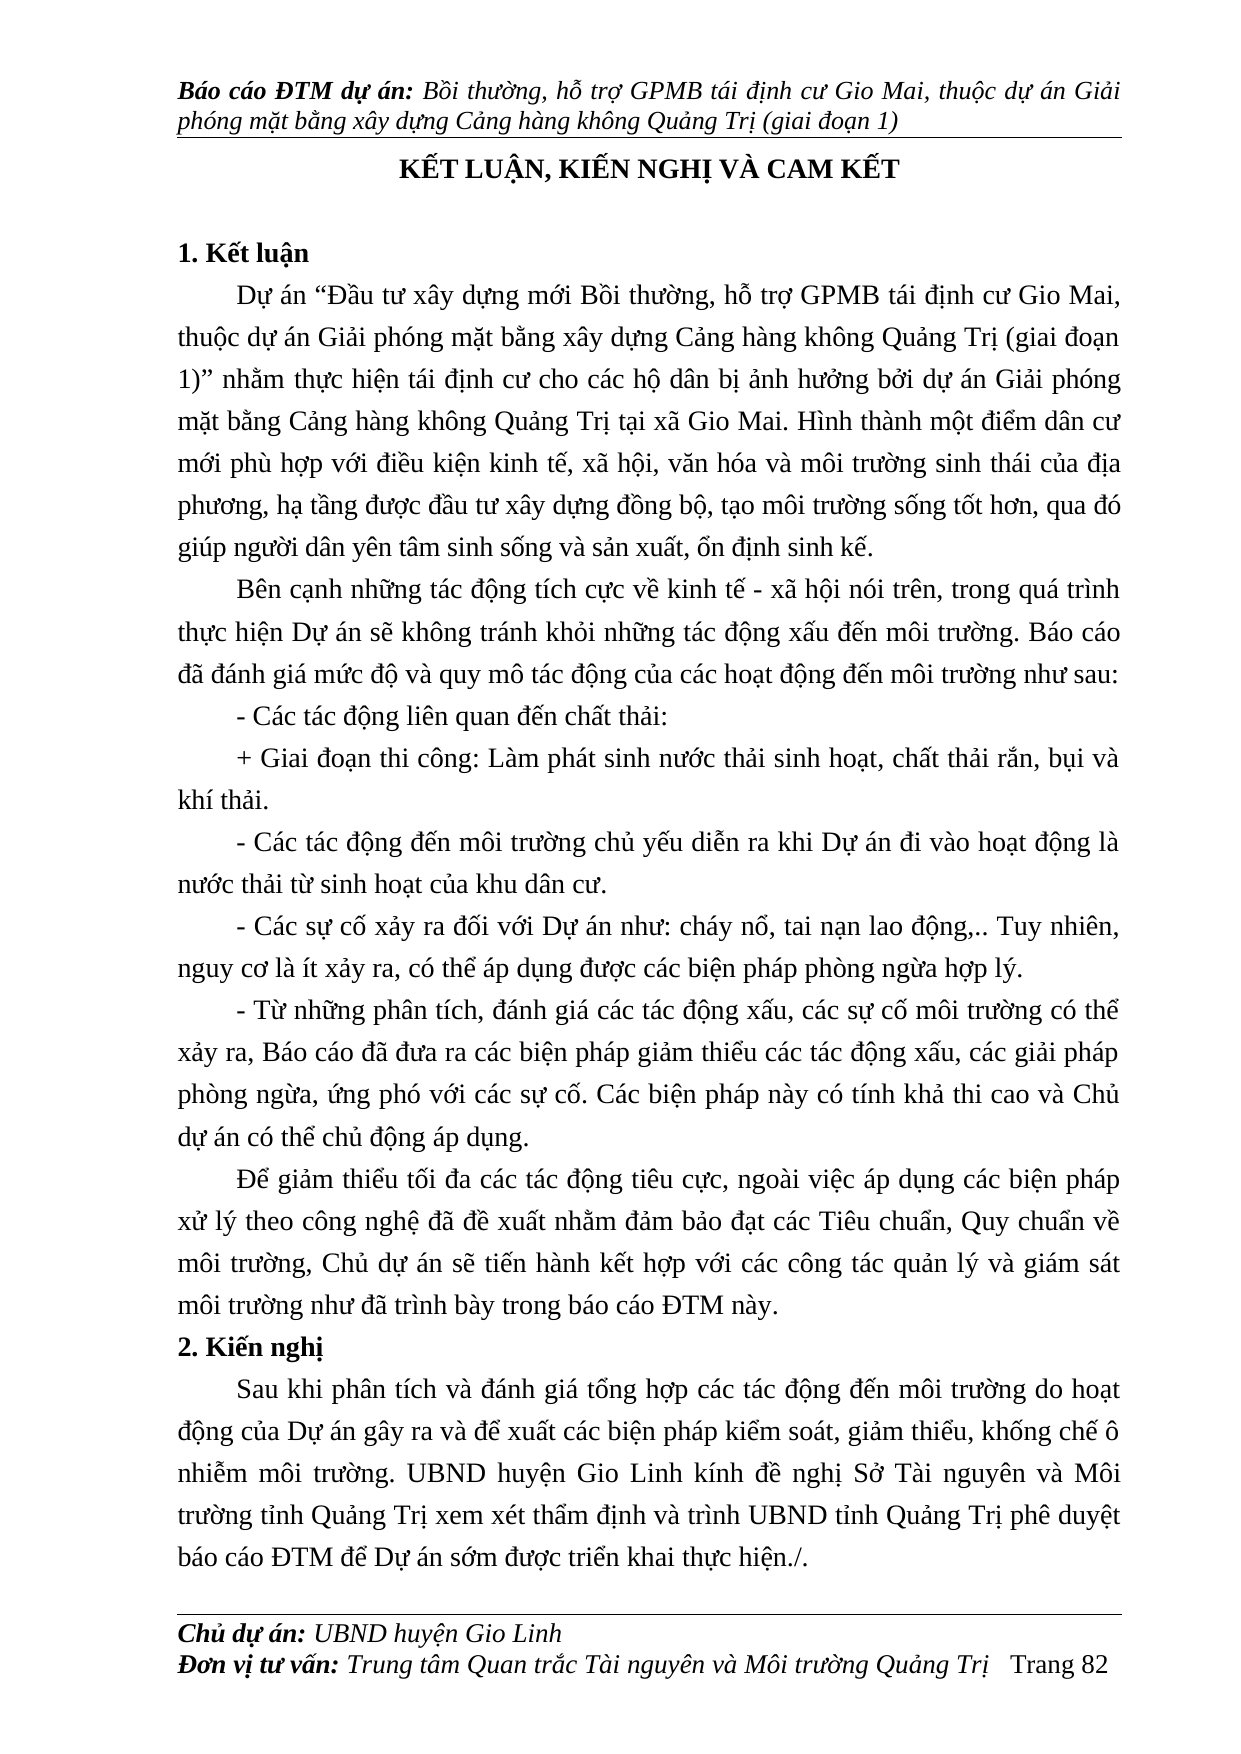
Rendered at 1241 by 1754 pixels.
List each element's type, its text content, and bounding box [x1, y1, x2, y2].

text - Các tác động đến môi trường chủ yếu diễn ra khi Dự án đi vào hoạt động là nước thải từ sinh hoạt của khu dân cư. [177, 825, 1122, 899]
subtitle 2. Kiến nghị [177, 1330, 1122, 1362]
subtitle 1. Kết luận [177, 236, 1122, 268]
text Sau khi phân tích và đánh giá tổng hợp các tác động đến môi trường do hoạt động của Dự án gây ra và để xuất các biện pháp kiểm soát, giảm thiểu, khống chế ô nhiễm môi trường. UBND huyện Gio Linh kính đề nghị Sở Tài nguyên và Môi trường tỉnh Quảng Trị xem xét thẩm định và trình UBND tỉnh Quảng Trị phê duyệt báo cáo ĐTM để Dự án sớm được triển khai thực hiện./. [177, 1372, 1122, 1573]
text Dự án “Đầu tư xây dựng mới Bồi thường, hỗ trợ GPMB tái định cư Gio Mai, thuộc dự án Giải phóng mặt bằng xây dựng Cảng hàng không Quảng Trị (giai đoạn 1)” nhằm thực hiện tái định cư cho các hộ dân bị ảnh hưởng bởi dự án Giải phóng mặt bằng Cảng hàng không Quảng Trị tại xã Gio Mai. Hình thành một điểm dân cư mới phù hợp với điều kiện kinh tế, xã hội, văn hóa và môi trường sinh thái của địa phương, hạ tầng được đầu tư xây dựng đồng bộ, tạo môi trường sống tốt hơn, qua đó giúp người dân yên tâm sinh sống và sản xuất, ổn định sinh kế. [177, 278, 1122, 563]
subtitle KẾT LUẬN, KIẾN NGHỊ VÀ CAM KẾT [177, 152, 1122, 184]
text + Giai đoạn thi công: Làm phát sinh nước thải sinh hoạt, chất thải rắn, bụi và khí thải. [177, 741, 1122, 815]
text Để giảm thiểu tối đa các tác động tiêu cực, ngoài việc áp dụng các biện pháp xử lý theo công nghệ đã đề xuất nhằm đảm bảo đạt các Tiêu chuẩn, Quy chuẩn về môi trường, Chủ dự án sẽ tiến hành kết hợp với các công tác quản lý và giám sát môi trường như đã trình bày trong báo cáo ĐTM này. [177, 1162, 1122, 1320]
text Bên cạnh những tác động tích cực về kinh tế - xã hội nói trên, trong quá trình thực hiện Dự án sẽ không tránh khỏi những tác động xấu đến môi trường. Báo cáo đã đánh giá mức độ và quy mô tác động của các hoạt động đến môi trường như sau: [177, 573, 1122, 689]
text - Các sự cố xảy ra đối với Dự án như: cháy nổ, tai nạn lao động,.. Tuy nhiên, nguy cơ là ít xảy ra, có thể áp dụng được các biện pháp phòng ngừa hợp lý. [177, 909, 1122, 984]
text - Các tác động liên quan đến chất thải: [177, 699, 1122, 731]
text - Từ những phân tích, đánh giá các tác động xấu, các sự cố môi trường có thể xảy ra, Báo cáo đã đưa ra các biện pháp giảm thiểu các tác động xấu, các giải pháp phòng ngừa, ứng phó với các sự cố. Các biện pháp này có tính khả thi cao và Chủ dự án có thể chủ động áp dụng. [177, 993, 1122, 1152]
